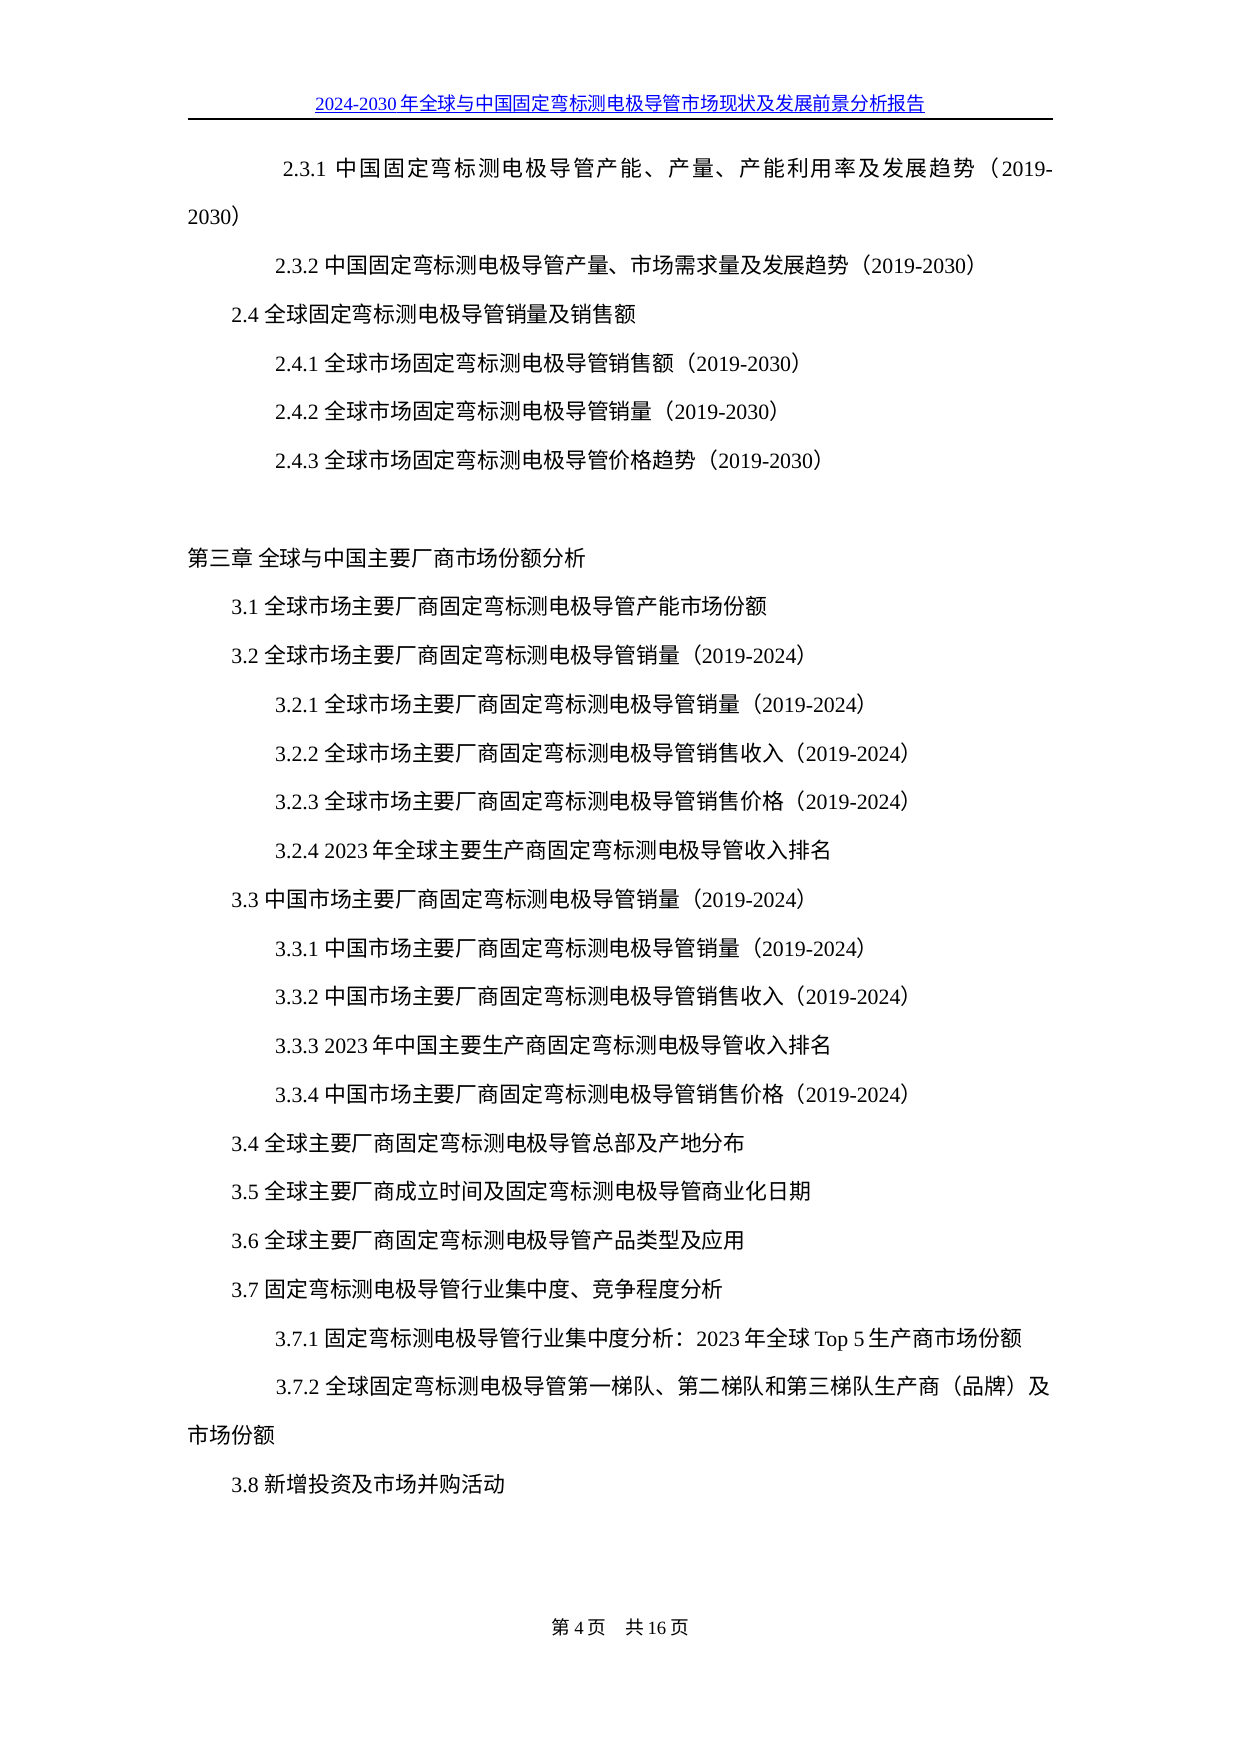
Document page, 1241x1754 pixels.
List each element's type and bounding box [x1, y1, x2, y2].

text [187, 150, 1053, 1499]
